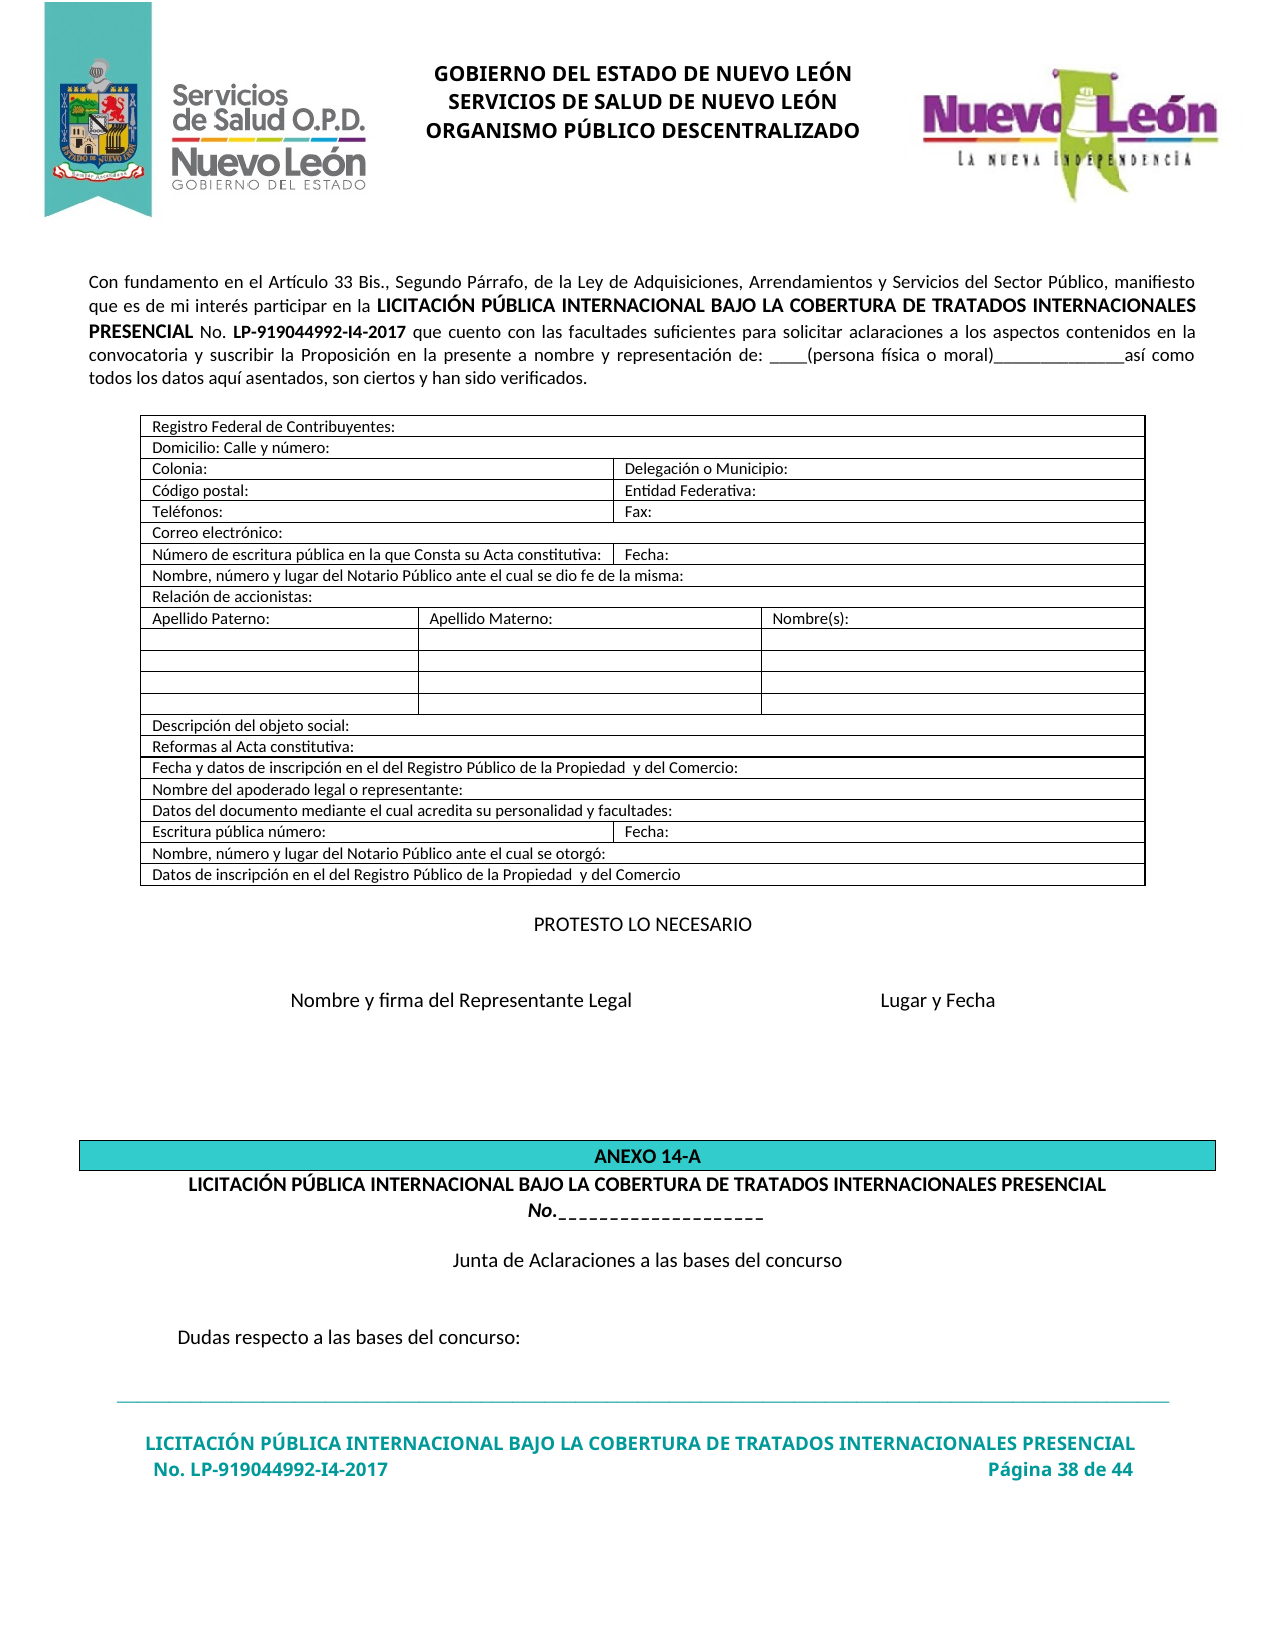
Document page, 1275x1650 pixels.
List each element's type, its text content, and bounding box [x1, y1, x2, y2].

table_cell [419, 694, 761, 714]
table_cell [141, 629, 418, 650]
table_cell Datos del documento mediante el cual acredita su personalidad y facultades: [141, 800, 1144, 821]
table_header Registro Federal de Contribuyentes: [141, 416, 1144, 436]
table_cell Domicilio: Calle y número: [141, 437, 1144, 457]
picture [15, 2, 1249, 229]
table_cell [762, 651, 1144, 671]
table_cell Nombre del apoderado legal o representante: [141, 779, 1144, 799]
table_cell Nombre(s): [762, 608, 1144, 628]
text Dudas respecto a las bases del concurso: [177, 1324, 1207, 1349]
text LICITACIÓN PÚBLICA INTERNACIONAL BAJO LA COBERTURA DE TRATADOS INTERNACIONALES PRESENCIAL No.____________________ [89, 1171, 1207, 1222]
table_cell [762, 629, 1144, 650]
text Con fundamento en el Artículo 33 Bis., Segundo Párrafo, de la Ley de Adquisiciones, Arrendamientos y Servicios del Sector Público, manifiesto que es de mi interés participar en la LICITACIÓN PÚBLICA INTERNACIONAL BAJO LA COBERTURA DE TRATADOS INTERNACIONALES PRESENCIAL No. LP-919044992-I4-2017 que cuento con las facultades suficientes para solicitar aclaraciones a los aspectos contenidos en la convocatoria y suscribir la Proposición en la presente a nombre y representación de: ____(persona física o moral)______________así como todos los datos aquí asentados, son ciertos y han sido verificados. [89, 270, 1197, 389]
table_cell Colonia: [141, 459, 613, 479]
table_cell Delegación o Municipio: [614, 459, 1144, 479]
table_cell Apellido Materno: [419, 608, 761, 628]
table_cell [762, 694, 1144, 714]
table_cell Reformas al Acta constitutiva: [141, 736, 1144, 756]
table_cell Fax: [614, 501, 1144, 522]
table_cell Nombre, número y lugar del Notario Público ante el cual se dio fe de la misma: [141, 565, 1144, 586]
table_cell [141, 672, 418, 692]
table_cell Descripción del objeto social: [141, 715, 1144, 735]
table_cell [419, 672, 761, 692]
table_cell Apellido Paterno: [141, 608, 418, 628]
table_cell Número de escritura pública en la que Consta su Acta constitutiva: [141, 544, 613, 564]
table_cell [762, 672, 1144, 692]
table_cell Fecha: [614, 822, 1144, 842]
table_cell Datos de inscripción en el del Registro Público de la Propiedad y del Comercio [141, 864, 1144, 884]
text PROTESTO LO NECESARIO [89, 911, 1197, 936]
table_cell [419, 651, 761, 671]
table_cell Correo electrónico: [141, 523, 1144, 543]
table_cell [141, 694, 418, 714]
table_cell Escritura pública número: [141, 822, 613, 842]
table_cell Fecha: [614, 544, 1144, 564]
table_cell Nombre, número y lugar del Notario Público ante el cual se otorgó: [141, 843, 1144, 863]
text Nombre y firma del Representante Legal Lugar y Fecha [89, 987, 1197, 1013]
text Junta de Aclaraciones a las bases del concurso [89, 1248, 1207, 1273]
table_cell Fecha y datos de inscripción en el del Registro Público de la Propiedad y del Comercio: [141, 758, 1144, 778]
table_cell Teléfonos: [141, 501, 613, 522]
table_cell [141, 651, 418, 671]
text ANEXO 14-A [80, 1141, 1215, 1170]
table_cell Entidad Federativa: [614, 480, 1144, 500]
table_cell Código postal: [141, 480, 613, 500]
table_cell Relación de accionistas: [141, 587, 1144, 607]
table_cell [419, 629, 761, 650]
